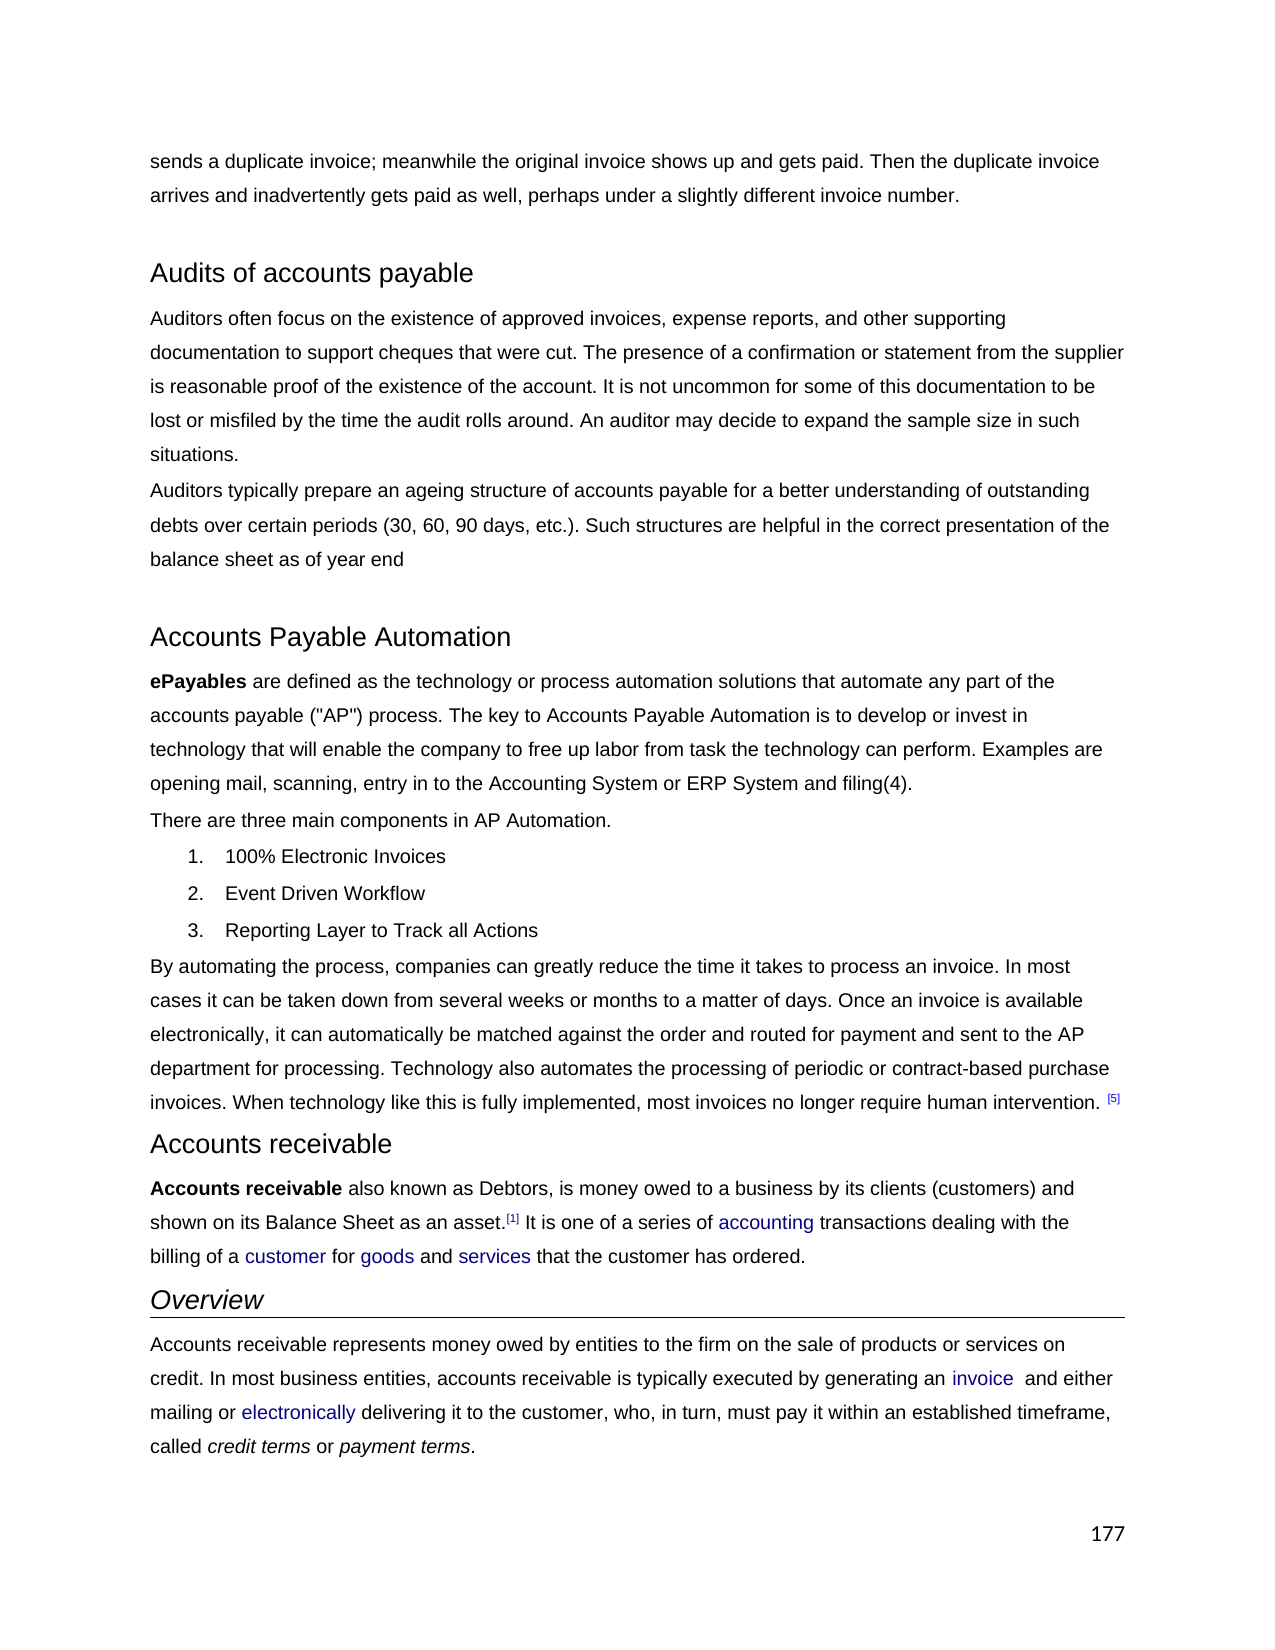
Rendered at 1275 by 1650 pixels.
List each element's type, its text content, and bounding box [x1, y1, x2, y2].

text By automating the process, companies can greatly reduce the time it takes to process an invoice. In most cases it can be taken down from several weeks or months to a matter of days. Once an invoice is available electronically, it can automatically be matched against the order and routed for payment and sent to the AP department for processing. Technology also automates the processing of periodic or contract-based purchase invoices. When technology like this is fully implemented, most invoices no longer require human intervention. [5] [150, 955, 1125, 1114]
text Audits of accounts payable [150, 257, 1125, 288]
list Reporting Layer to Track all Actions [187, 918, 1125, 941]
list 100% Electronic Invoices [187, 845, 1125, 868]
text Auditors often focus on the existence of approved invoices, expense reports, and other supporting documentation to support cheques that were cut. The presence of a confirmation or statement from the supplier is reasonable proof of the existence of the account. It is not uncommon for some of this documentation to be lost or misfiled by the time the audit rolls around. An auditor may decide to expand the sample size in such situations. [150, 307, 1125, 466]
text There are three main components in AP Automation. [150, 809, 1125, 831]
text Accounts receivable [150, 1128, 1125, 1159]
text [150, 1333, 1125, 1497]
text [150, 150, 1125, 207]
text Auditors typically prepare an ageing structure of accounts payable for a better understanding of outstanding debts over certain periods (30, 60, 90 days, etc.). Such structures are helpful in the correct presentation of the balance sheet as of year end [150, 479, 1125, 570]
text ePayables are defined as the technology or process automation solutions that automate any part of the accounts payable ("AP") process. The key to Accounts Payable Automation is to develop or invest in technology that will enable the company to free up labor from task the technology can perform. Examples are opening mail, scanning, entry in to the Accounting System or ERP System and filing(4). [150, 670, 1125, 795]
text Accounts receivable also known as Debtors, is money owed to a business by its clients (customers) and shown on its Balance Sheet as an asset.[1] It is one of a series of accounting transactions dealing with the billing of a customer for goods and services that the customer has ordered. [150, 1177, 1125, 1268]
list Event Driven Workflow [187, 882, 1125, 904]
text Accounts Payable Automation [150, 621, 1125, 652]
subtitle Overview [150, 1282, 1125, 1317]
